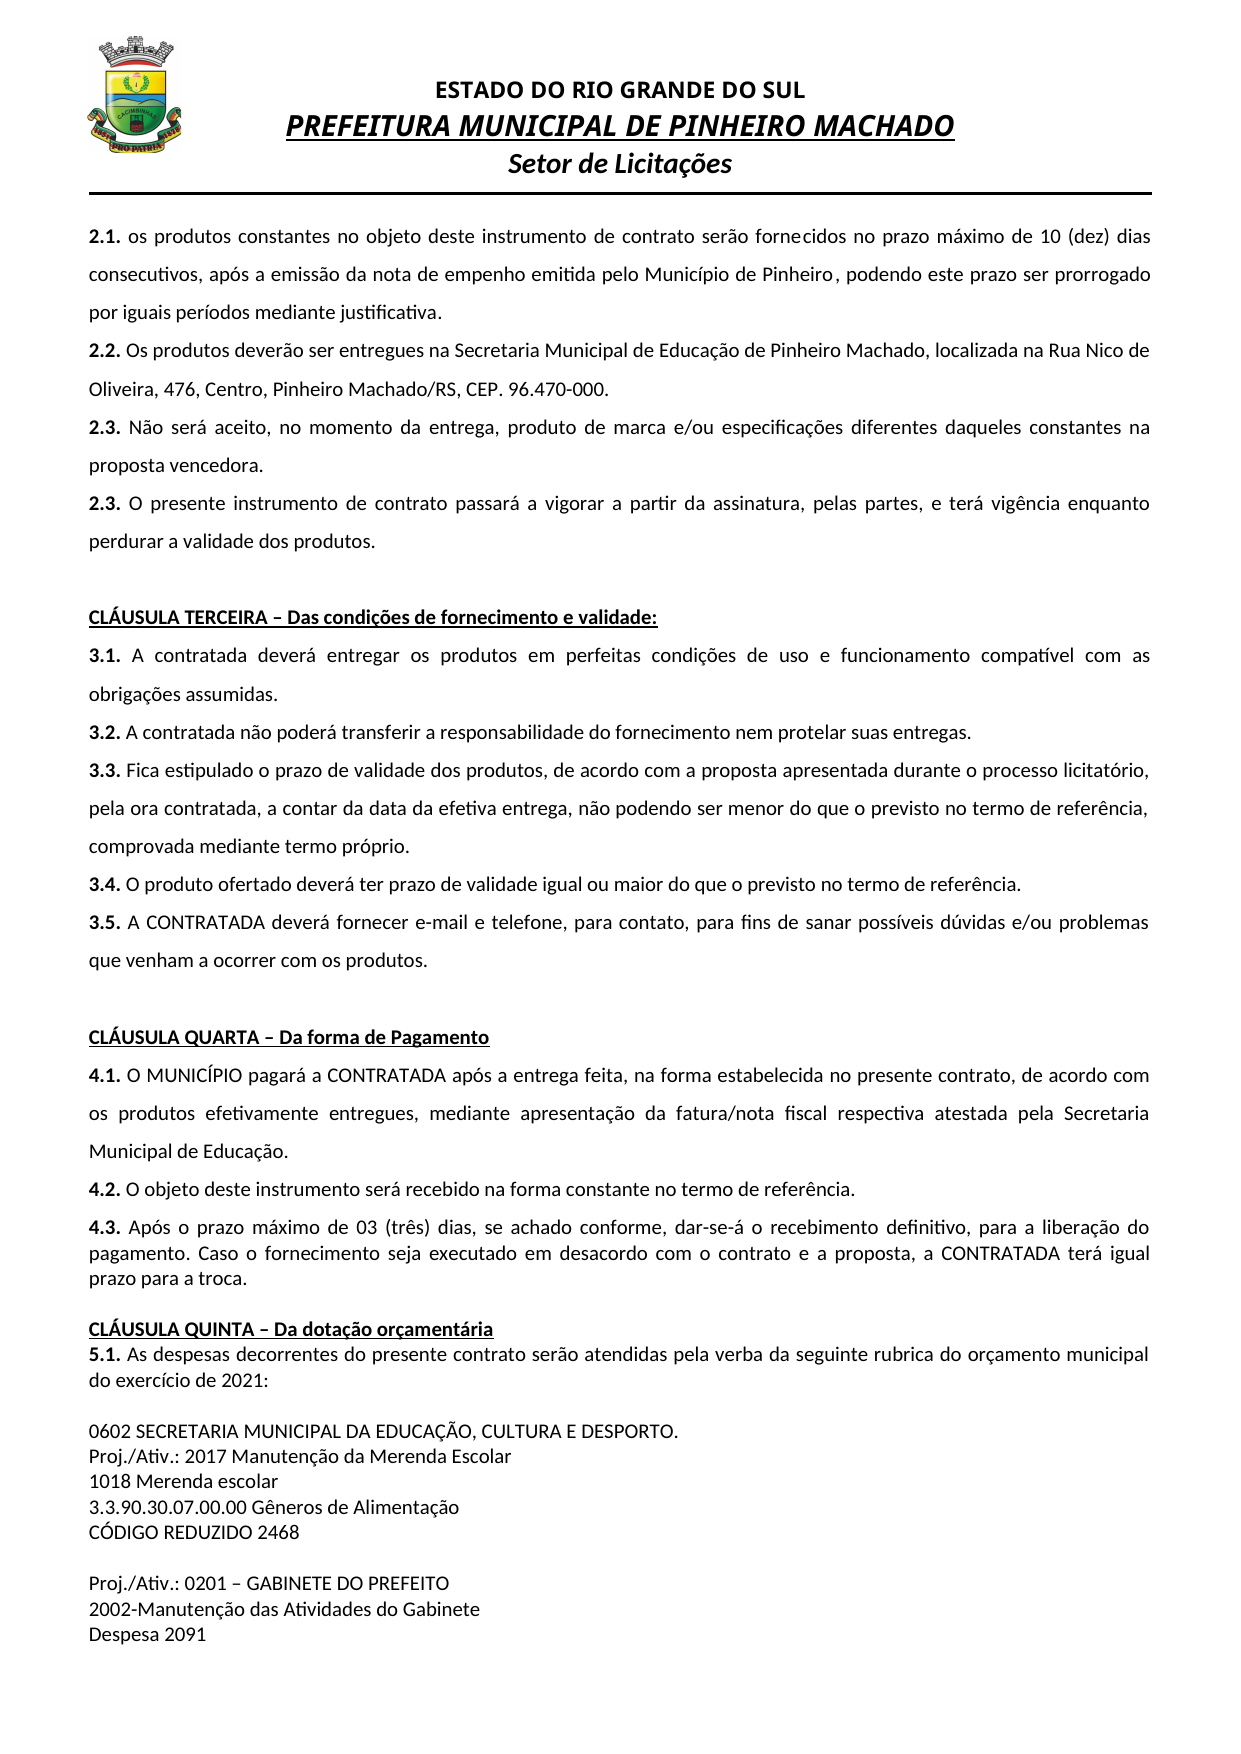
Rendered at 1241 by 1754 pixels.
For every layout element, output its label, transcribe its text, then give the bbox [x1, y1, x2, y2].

text 4.3. Após o prazo máximo de 03 (três) dias, se achado conforme, dar-se-á o recebimento definitivo, para a liberação do pagamento. Caso o fornecimento seja executado em desacordo com o contrato e a proposta, a CONTRATADA terá igual prazo para a troca. [89, 1214, 1152, 1291]
text 3.3. Fica estipulado o prazo de validade dos produtos, de acordo com a proposta apresentada durante o processo licitatório, pela ora contratada, a contar da data da efetiva entrega, não podendo ser menor do que o previsto no termo de referência, comprovada mediante termo próprio. [89, 757, 1152, 859]
text 2.1. os produtos constantes no objeto deste instrumento de contrato serão fornecidos no prazo máximo de 10 (dez) dias consecutivos, após a emissão da nota de empenho emitida pelo Município de Pinheiro, podendo este prazo ser prorrogado por iguais períodos mediante justificativa. [89, 223, 1152, 325]
text 4.1. O MUNICÍPIO pagará a CONTRATADA após a entrega feita, na forma estabelecida no presente contrato, de acordo com os produtos efetivamente entregues, mediante apresentação da fatura/nota fiscal respectiva atestada pela Secretaria Municipal de Educação. [89, 1062, 1152, 1164]
text 3.5. A CONTRATADA deverá fornecer e-mail e telefone, para contato, para fins de sanar possíveis dúvidas e/ou problemas que venham a ocorrer com os produtos. [89, 909, 1152, 973]
picture [87, 36, 182, 152]
text Despesa 2091 [89, 1621, 1152, 1647]
text CLÁUSULA TERCEIRA – Das condições de fornecimento e validade: [89, 604, 1152, 630]
text 5.1. As despesas decorrentes do presente contrato serão atendidas pela verba da seguinte rubrica do orçamento municipal do exercício de 2021: [89, 1342, 1152, 1392]
text 2.3. O presente instrumento de contrato passará a vigorar a partir da assinatura, pelas partes, e terá vigência enquanto perdurar a validade dos produtos. [89, 490, 1152, 554]
text 2.2. Os produtos deverão ser entregues na Secretaria Municipal de Educação de Pinheiro Machado, localizada na Rua Nico de Oliveira, 476, Centro, Pinheiro Machado/RS, CEP. 96.470-000. [89, 338, 1152, 401]
text Proj./Ativ.: 2017 Manutenção da Merenda Escolar [89, 1443, 1152, 1469]
text 3.2. A contratada não poderá transferir a responsabilidade do fornecimento nem protelar suas entregas. [89, 719, 1152, 744]
text 2.3. Não será aceito, no momento da entrega, produto de marca e/ou especificações diferentes daqueles constantes na proposta vencedora. [89, 414, 1152, 477]
text 2002-Manutenção das Atividades do Gabinete [89, 1596, 1152, 1621]
text CLÁUSULA QUINTA – Da dotação orçamentária [89, 1316, 1152, 1342]
text 1018 Merenda escolar [89, 1469, 1152, 1494]
text CLÁUSULA QUARTA – Da forma de Pagamento [89, 1024, 1152, 1049]
text 0602 SECRETARIA MUNICIPAL DA EDUCAÇÃO, CULTURA E DESPORTO. [89, 1418, 1152, 1443]
text 3.1. A contratada deverá entregar os produtos em perfeitas condições de uso e funcionamento compatível com as obrigações assumidas. [89, 643, 1152, 706]
text 3.3.90.30.07.00.00 Gêneros de Alimentação [89, 1494, 1152, 1519]
text 3.4. O produto ofertado deverá ter prazo de validade igual ou maior do que o previsto no termo de referência. [89, 871, 1152, 897]
text CÓDIGO REDUZIDO 2468 [89, 1519, 1152, 1545]
text 4.2. O objeto deste instrumento será recebido na forma constante no termo de referência. [89, 1176, 1152, 1202]
text Proj./Ativ.: 0201 – GABINETE DO PREFEITO [89, 1570, 1152, 1596]
